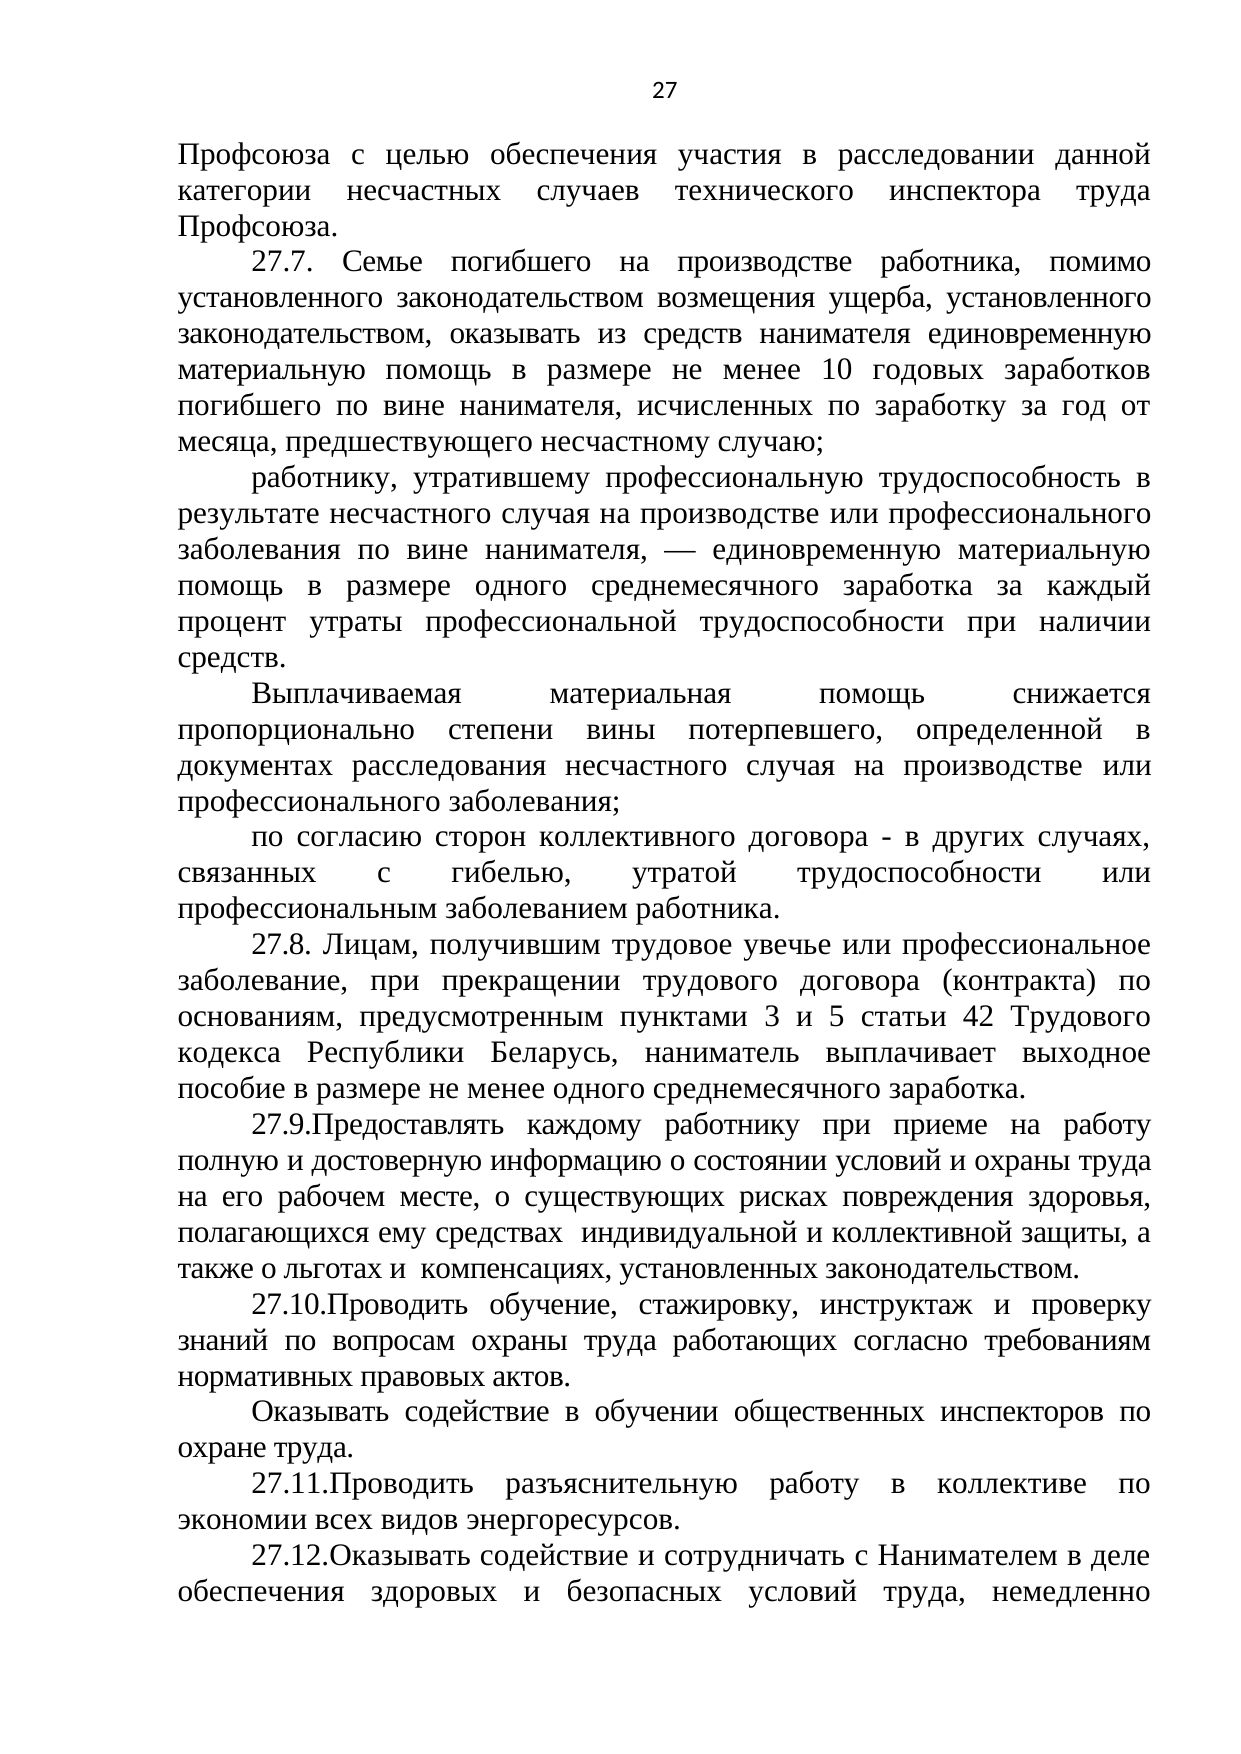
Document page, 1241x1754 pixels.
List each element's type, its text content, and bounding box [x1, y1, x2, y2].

text 27.7. Семье погибшего на производстве работника, помимо установленного законодательством возмещения ущерба, установленного законодательством, оказывать из средств нанимателя единовременную материальную помощь в размере не менее 10 годовых заработков погибшего по вине нанимателя, исчисленных по заработку за год от месяца, предшествующего несчастному случаю; [177, 243, 1152, 458]
text Выплачиваемая материальная помощь снижается пропорционально степени вины потерпевшего, определенной в документах расследования несчастного случая на производстве или профессионального заболевания; [177, 674, 1152, 818]
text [177, 1536, 1152, 1608]
text 27.11.Проводить разъяснительную работу в коллективе по экономии всех видов энергоресурсов. [177, 1464, 1152, 1536]
text Оказывать содействие в обучении общественных инспекторов по охране труда. [177, 1393, 1152, 1464]
text 27.8. Лицам, получившим трудовое увечье или профессиональное заболевание, при прекращении трудового договора (контракта) по основаниям, предусмотренным пунктами 3 и 5 статьи 42 Трудового кодекса Республики Беларусь, наниматель выплачивает выходное пособие в размере не менее одного среднемесячного заработка. [177, 926, 1152, 1105]
text по согласию сторон коллективного договора - в других случаях, связанных с гибелью, утратой трудоспособности или профессиональным заболеванием работника. [177, 818, 1152, 926]
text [177, 135, 1152, 243]
text работнику, утратившему профессиональную трудоспособность в результате несчастного случая на производстве или профессионального заболевания по вине нанимателя, — единовременную материальную помощь в размере одного среднемесячного заработка за каждый процент утраты профессиональной трудоспособности при наличии средств. [177, 458, 1152, 674]
text 27.10.Проводить обучение, стажировку, инструктаж и проверку знаний по вопросам охраны труда работающих согласно требованиям нормативных правовых актов. [177, 1285, 1152, 1393]
text 27.9.Предоставлять каждому работнику при приеме на работу полную и достоверную информацию о состоянии условий и охраны труда на его рабочем месте, о существующих рисках повреждения здоровья, полагающихся ему средствах индивидуальной и коллективной защиты, а также о льготах и компенсациях, установленных законодательством. [177, 1105, 1152, 1285]
